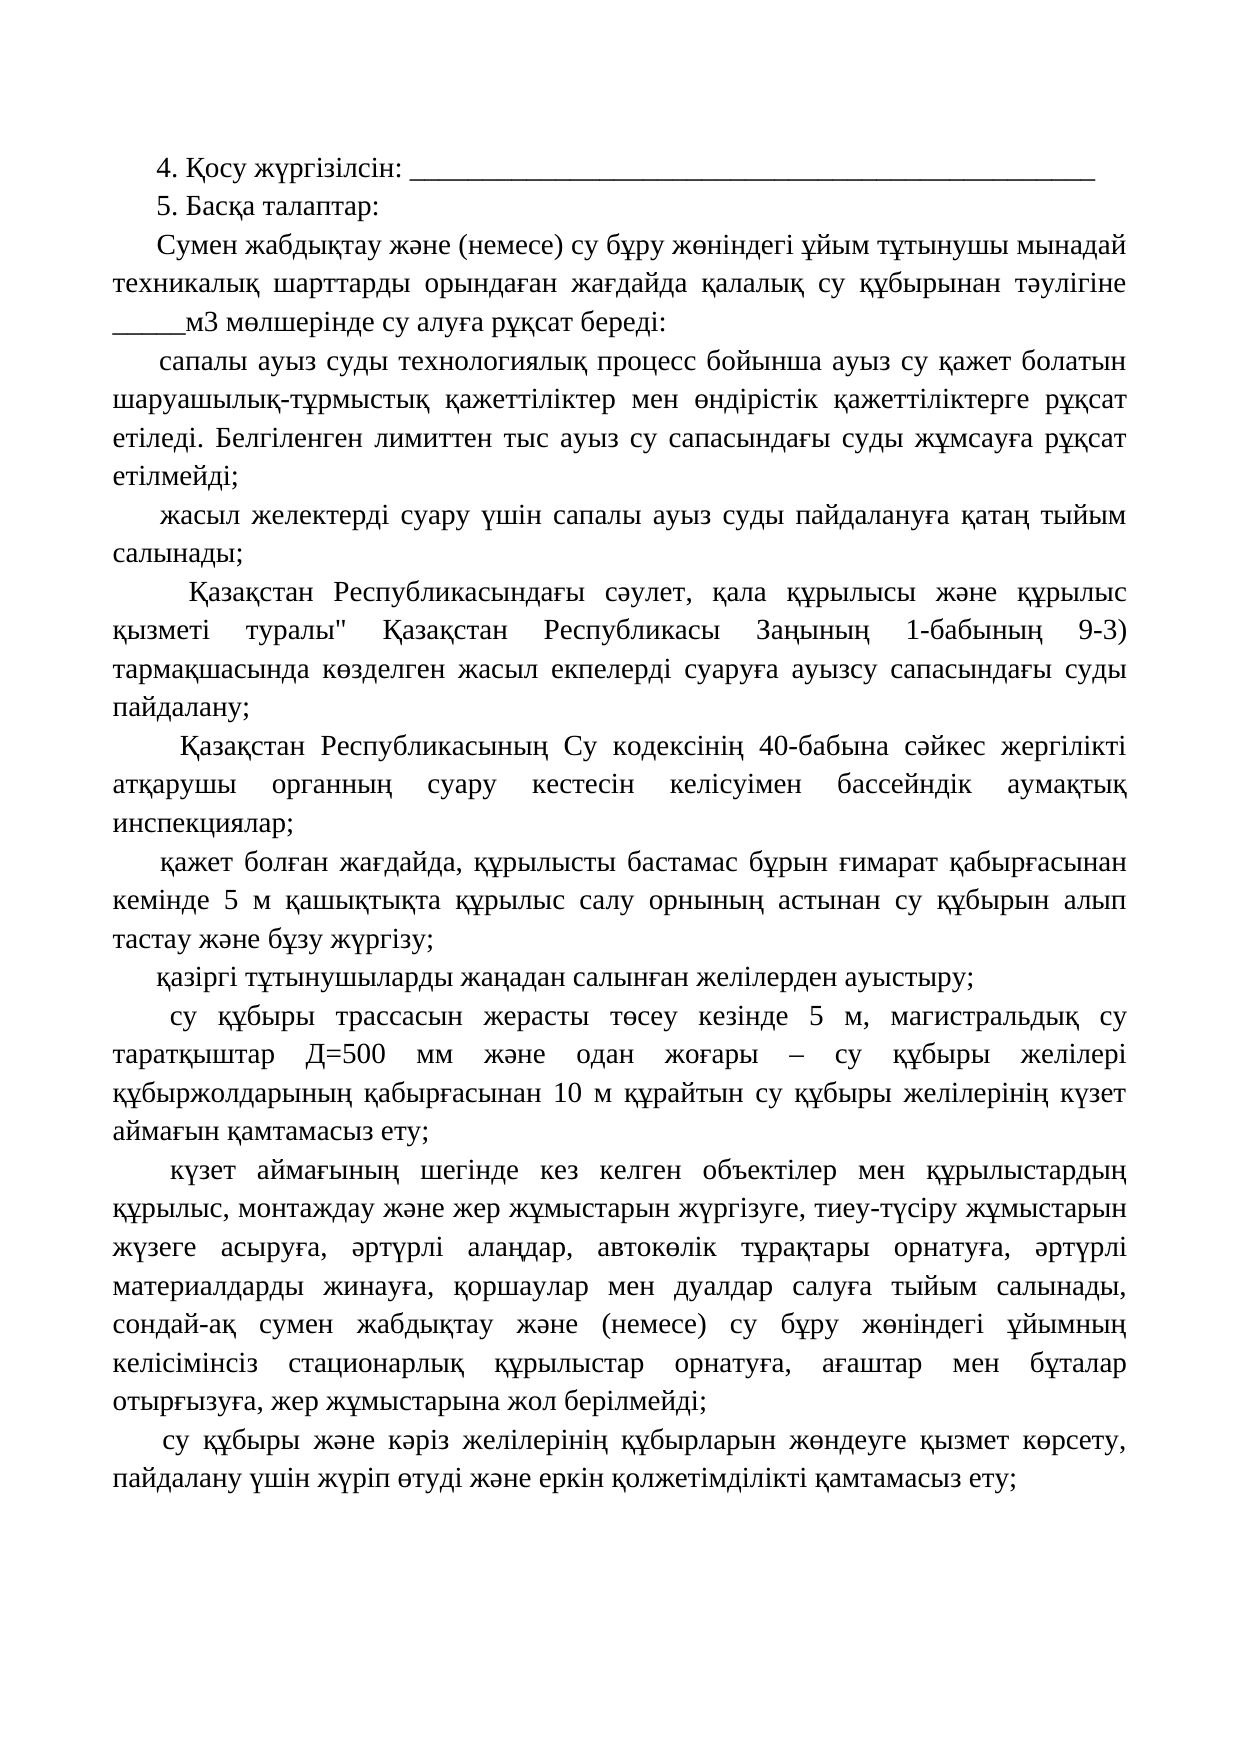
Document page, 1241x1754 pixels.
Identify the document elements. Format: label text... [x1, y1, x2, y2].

text қазіргі тұтынушыларды жаңадан салынған желілерден ауыстыру; [112, 959, 1128, 993]
text 5. Басқа талаптар: [112, 188, 1128, 222]
text Қазақстан Республикасының Су кодексінің 40-бабына сәйкес жергілікті атқарушы органның суару кестесін келісуімен бассейндік аумақтық инспекциялар; [112, 728, 1128, 839]
text күзет аймағының шегінде кез келген объектілер мен құрылыстардың құрылыс, монтаждау және жер жұмыстарын жүргізуге, тиеу-түсіру жұмыстарын жүзеге асыруға, әртүрлі алаңдар, автокөлік тұрақтары орнатуға, әртүрлі материалдарды жинауға, қоршаулар мен дуалдар салуға тыйым салынады, сондай-ақ сумен жабдықтау және (немесе) су бұру жөніндегі ұйымның келісімінсіз стационарлық құрылыстар орнатуға, ағаштар мен бұталар отырғызуға, жер жұмыстарына жол берілмейді; [112, 1152, 1128, 1417]
text су құбыры трассасын жерасты төсеу кезінде 5 м, магистральдық су таратқыштар Д=500 мм және одан жоғары – су құбыры желілері құбыржолдарының қабырғасынан 10 м құрайтын су құбыры желілерінің күзет аймағын қамтамасыз ету; [112, 998, 1128, 1147]
text жасыл желектерді суару үшін сапалы ауыз суды пайдалануға қатаң тыйым салынады; [112, 497, 1128, 569]
text Қазақстан Республикасындағы сәулет, қала құрылысы және құрылыс қызметі туралы" Қазақстан Республикасы Заңының 1-бабының 9-3) тармақшасында көзделген жасыл екпелерді суаруға ауызсу сапасындағы суды пайдалану; [112, 574, 1128, 723]
text қажет болған жағдайда, құрылысты бастамас бұрын ғимарат қабырғасынан кемінде 5 м қашықтықта құрылыс салу орнының астынан су құбырын алып тастау және бұзу жүргізу; [112, 844, 1128, 954]
text 4. Қосу жүргізілсін: _______________________________________________ [112, 150, 1128, 183]
text сапалы ауыз суды технологиялық процесс бойынша ауыз су қажет болатын шаруашылық-тұрмыстық қажеттіліктер мен өндірістік қажеттіліктерге рұқсат етіледі. Белгіленген лимиттен тыс ауыз су сапасындағы суды жұмсауға рұқсат етілмейді; [112, 343, 1128, 492]
text су құбыры және кәріз желілерінің құбырларын жөндеуге қызмет көрсету, пайдалану үшін жүріп өтуді және еркін қолжетімділікті қамтамасыз ету; [112, 1422, 1128, 1494]
text Сумен жабдықтау және (немесе) су бұру жөніндегі ұйым тұтынушы мынадай техникалық шарттарды орындаған жағдайда қалалық су құбырынан тәулігіне _____м3 мөлшерінде су алуға рұқсат береді: [112, 227, 1128, 338]
